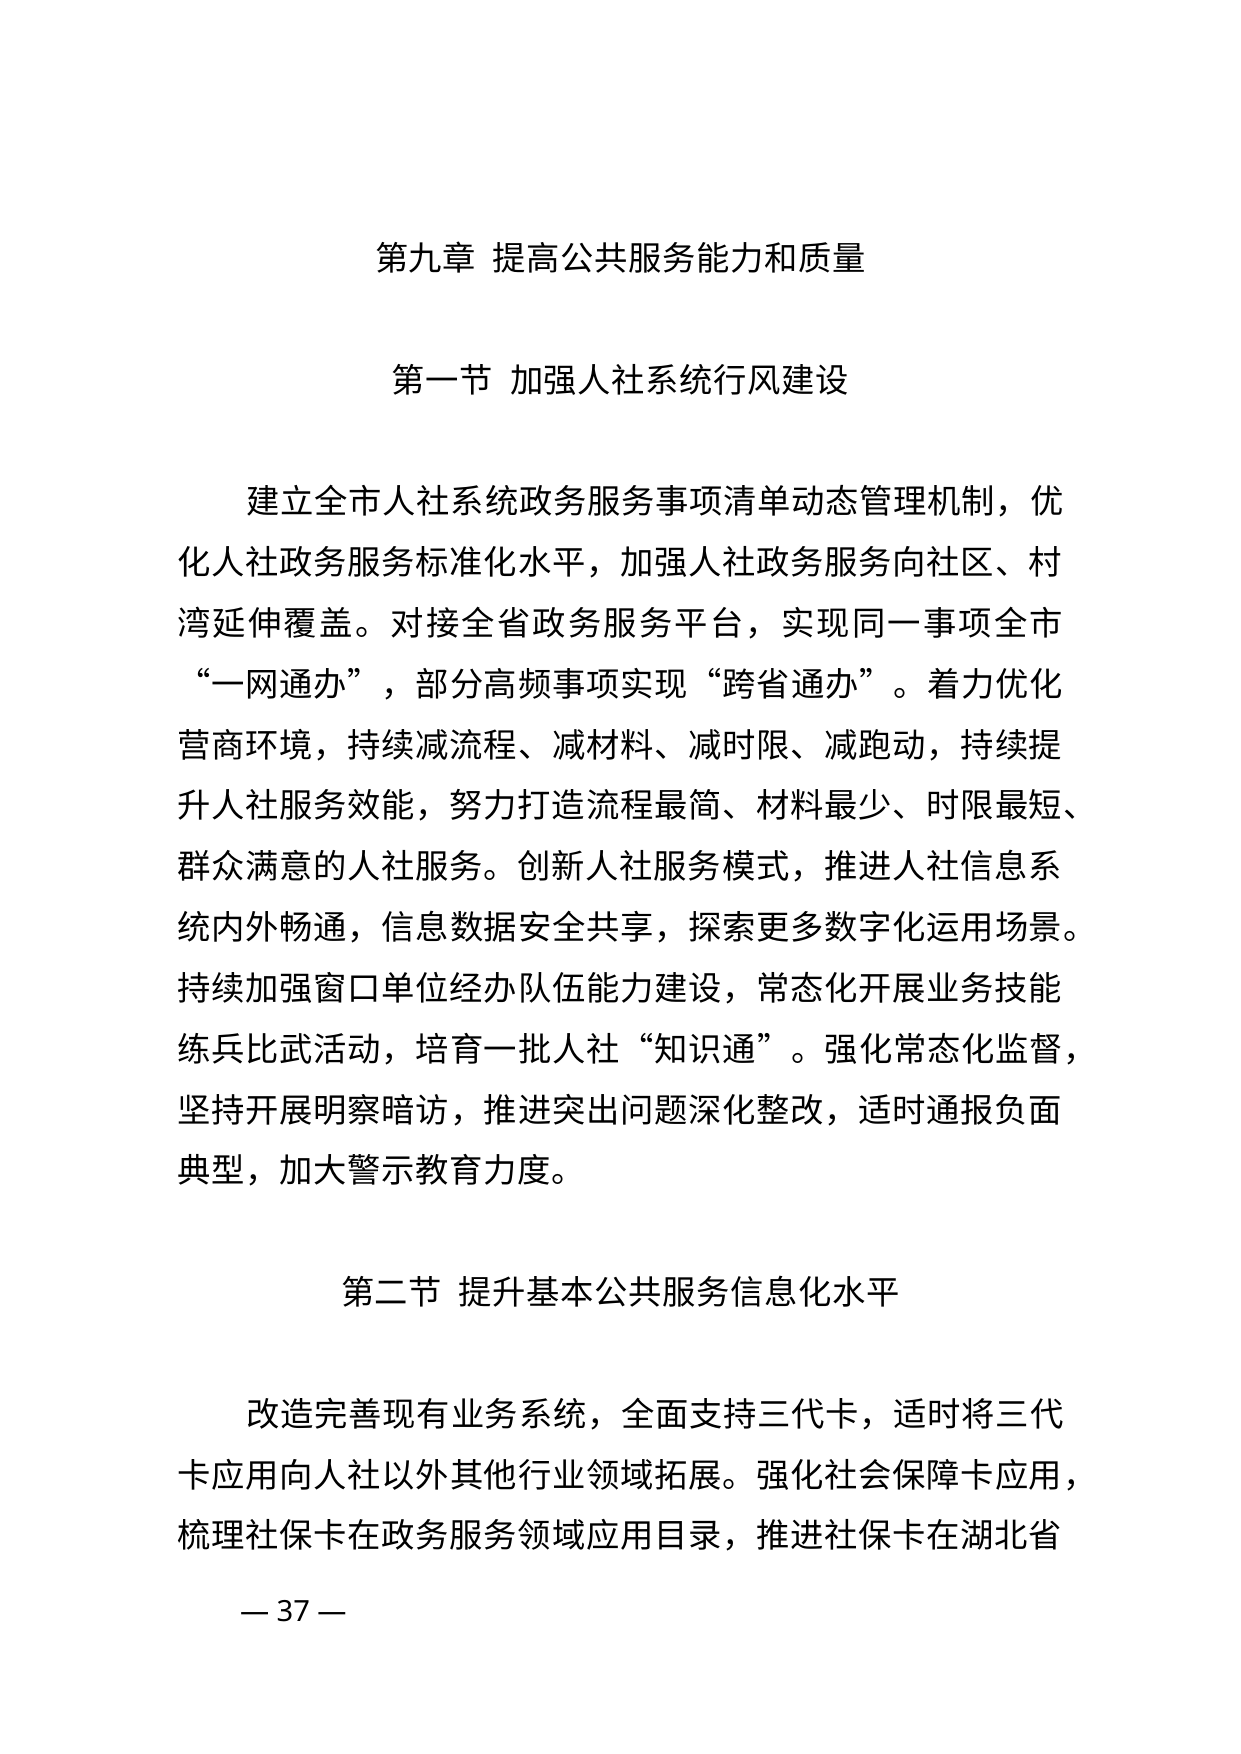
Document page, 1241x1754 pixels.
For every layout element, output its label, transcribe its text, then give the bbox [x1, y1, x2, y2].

text 第一节 加强人社系统行风建设 [177, 347, 1063, 408]
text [177, 1381, 1063, 1564]
text 第九章 提高公共服务能力和质量 [177, 226, 1063, 286]
text 第二节 提升基本公共服务信息化水平 [177, 1260, 1063, 1321]
text 建立全市人社系统政务服务事项清单动态管理机制，优化人社政务服务标准化水平，加强人社政务服务向社区、村湾延伸覆盖。对接全省政务服务平台，实现同一事项全市“一网通办”，部分高频事项实现“跨省通办”。着力优化营商环境，持续减流程、减材料、减时限、减跑动，持续提升人社服务效能，努力打造流程最简、材料最少、时限最短、群众满意的人社服务。创新人社服务模式，推进人社信息系统内外畅通，信息数据安全共享，探索更多数字化运用场景。持续加强窗口单位经办队伍能力建设，常态化开展业务技能练兵比武活动，培育一批人社“知识通”。强化常态化监督，坚持开展明察暗访，推进突出问题深化整改，适时通报负面典型，加大警示教育力度。 [177, 469, 1063, 1199]
